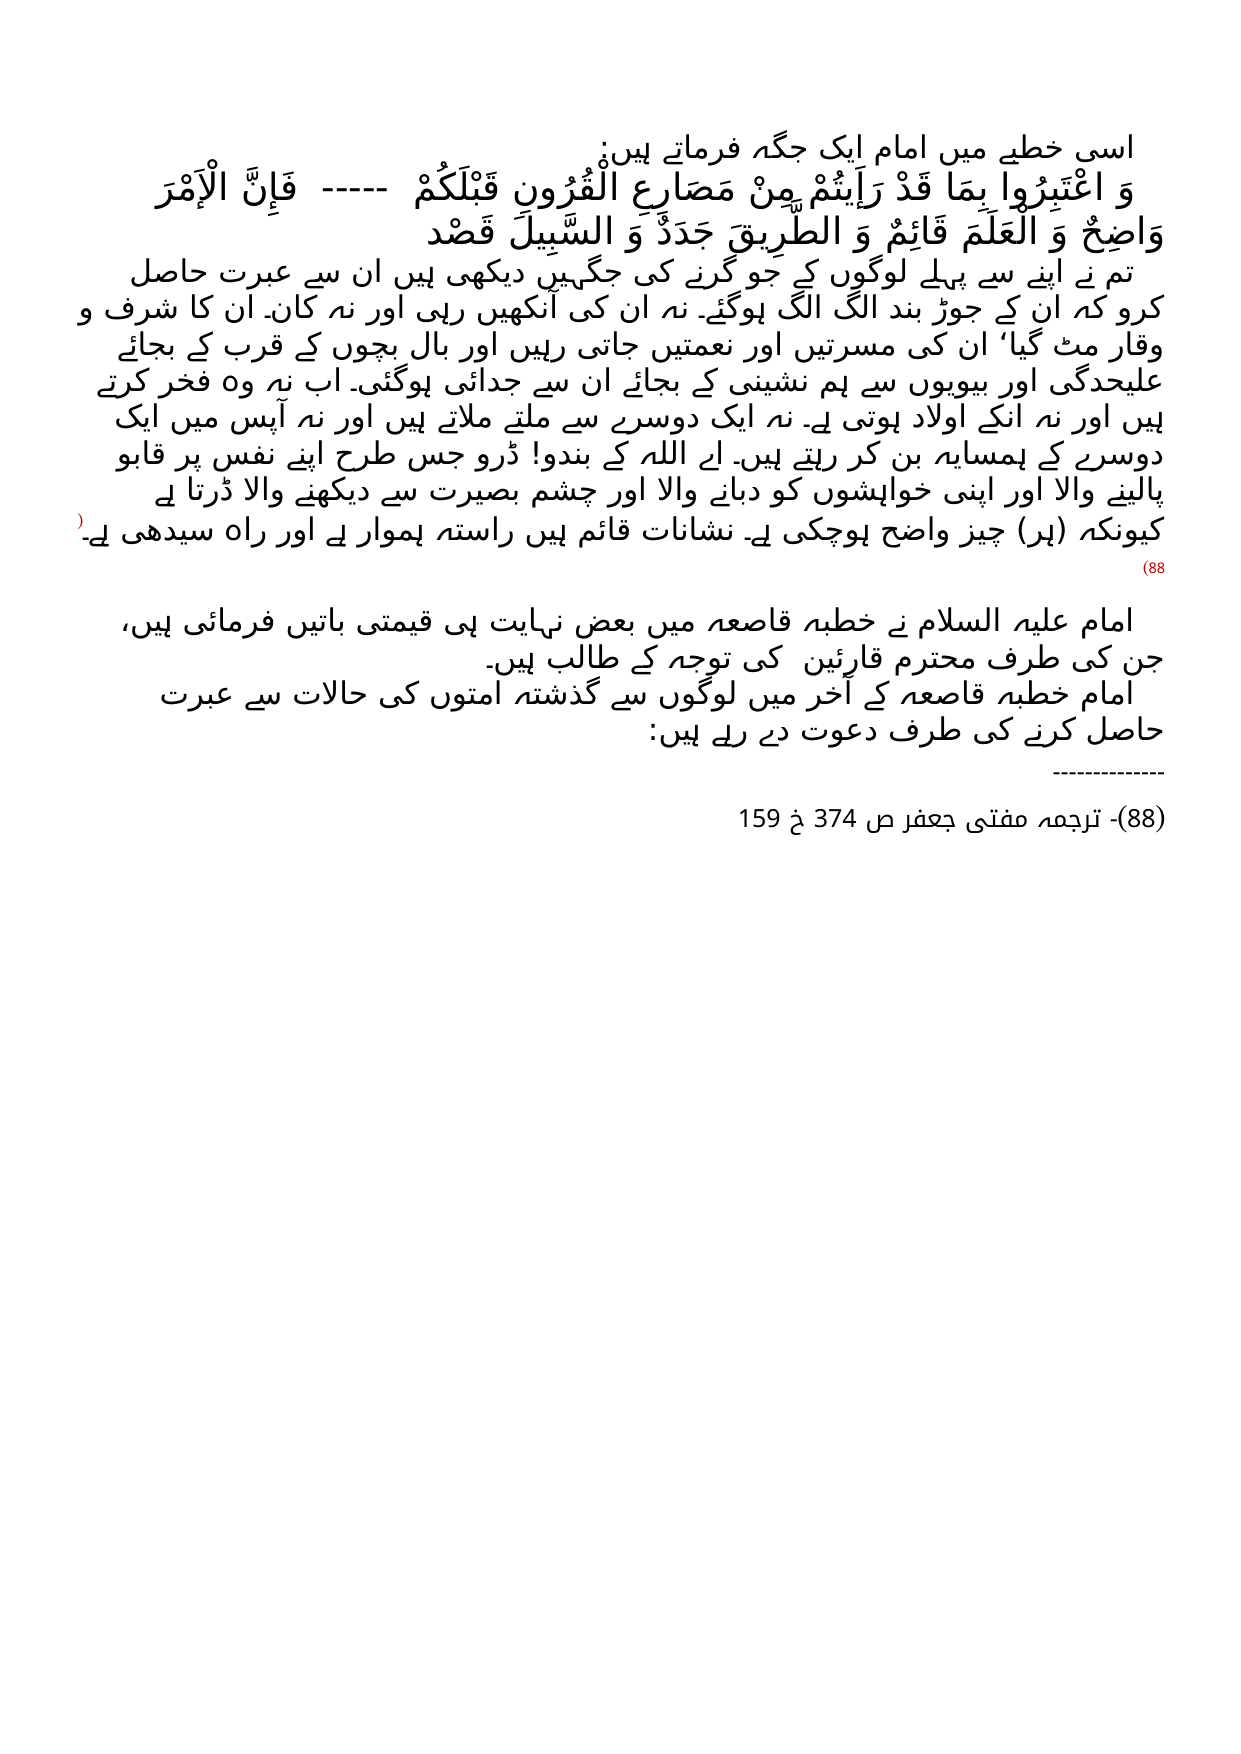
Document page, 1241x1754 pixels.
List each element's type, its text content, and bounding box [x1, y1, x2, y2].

text امام علیہ السلام نے خطبہ قاصعہ میں بعض نہایت ہی قیمتی باتیں فرمائی ہیں، جن کی طرف محترم قارئین کی توجہ کے طالب ہیں۔ [75, 603, 1165, 675]
text امام خطبہ قاصعہ کے آخر میں لوگوں سے گذشتہ امتوں کی حالات سے عبرت حاصل کرنے کی طرف دعوت دے رہے ہیں: [75, 675, 1165, 748]
text -------------- [75, 748, 1165, 795]
text تم نے اپنے سے پہلے لوگوں کے جو گرنے کی جگہیں دیکھی ہیں ان سے عبرت حاصل کرو کہ ان کے جوڑ بند الگ الگ ہوگئے۔ نہ ان کی آنکھیں رہی اور نہ کان۔ ان کا شرف و وقار مٹ گیا‘ ان کی مسرتیں اور نعمتیں جاتی رہیں اور بال بچوں کے قرب کے بجائے علیحدگی اور بیویوں سے ہم نشینی کے بجائے ان سے جدائی ہوگئی۔ اب نہ وہ فخر کرتے ہیں اور نہ انکے اولاد ہوتی ہے۔ نہ ایک دوسرے سے ملتے ملاتے ہیں اور نہ آپس میں ایک دوسرے کے ہمسایہ بن کر رہتے ہیں۔ اے اللہ کے بندو! ڈرو جس طرح اپنے نفس پر قابو پالینے والا اور اپنی خواہشوں کو دبانے والا اور چشم بصیرت سے دیکھنے والا ڈرتا ہے کیونکہ (ہر) چیز واضح ہوچکی ہے۔ نشانات قائم ہیں راستہ ہموار ہے اور راہ سیدھی ہے۔(88) [75, 253, 1165, 603]
text اسی خطبے میں امام ایک جگہ فرماتے ہیں: [75, 130, 1165, 166]
text (88)- ترجمہ مفتی جعفر ص 374 خ 159 [75, 795, 1165, 843]
text وَ اعْتَبِرُوا بِمَا قَدْ رَإَيتُمْ مِنْ مَصَارِعِ‏ الْقُرُونِ‏ قَبْلَكُمْ‏ ----- فَإِنَّ الْإَمْرَ وَاضِحٌ وَ الْعَلَمَ قَائِمٌ وَ الطَّرِيقَ جَدَدٌ وَ السَّبِيلَ قَصْد [75, 166, 1165, 253]
